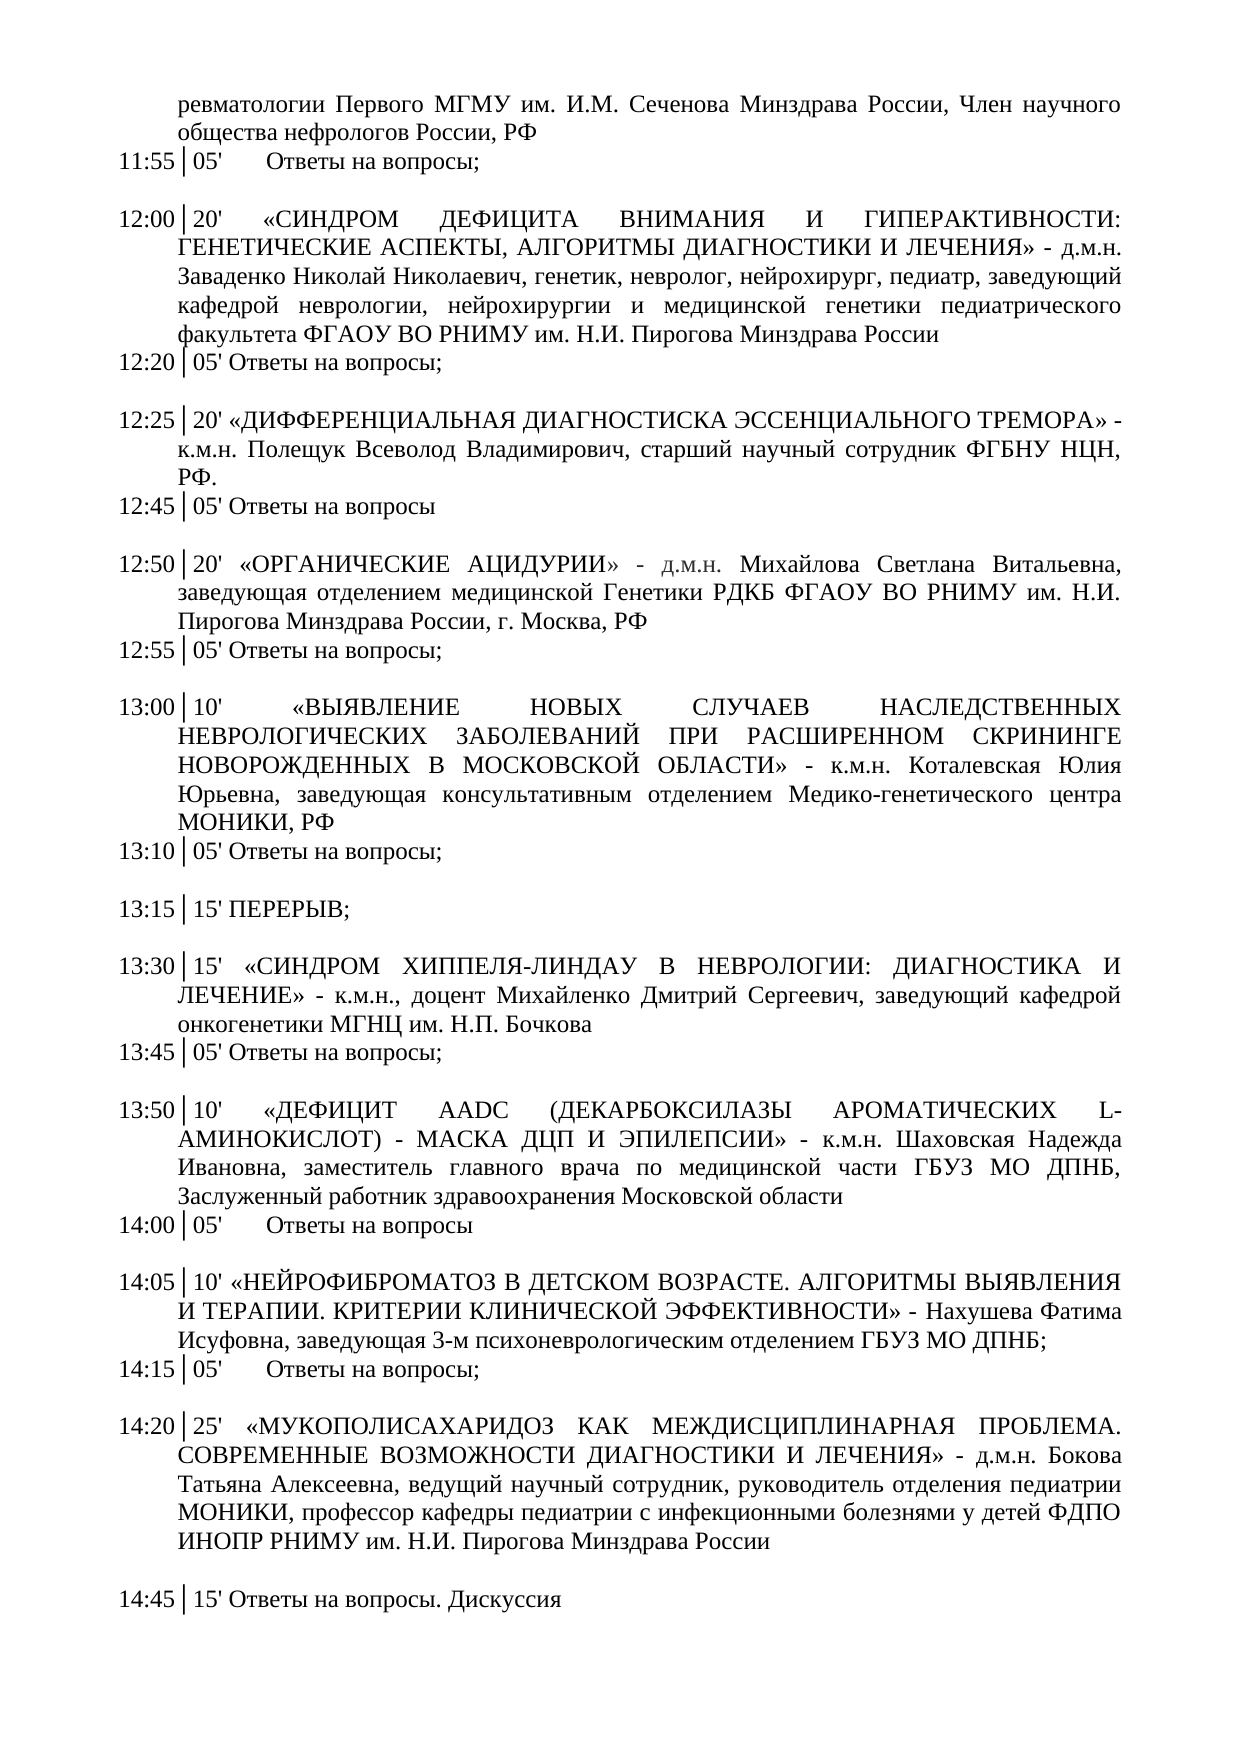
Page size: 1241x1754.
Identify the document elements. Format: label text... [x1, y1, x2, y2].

text 14:15│05' Ответы на вопросы; [118, 1354, 183, 1382]
text 14:00│05' Ответы на вопросы [185, 1210, 1122, 1239]
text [118, 89, 1122, 146]
text 13:10│05' Ответы на вопросы; [118, 836, 183, 865]
text 11:55│05' Ответы на вопросы; [185, 146, 1122, 175]
text 14:05│10' «нейрофиброматоз в детском возрасте. Алгоритмы выявления и терапии. Критерии клинической эффективности» - Нахушева Фатима Исуфовна, заведующая 3-м психоневрологическим отделением ГБУЗ МО ДПНБ; [118, 1267, 1122, 1354]
text 14:15│05' Ответы на вопросы; [185, 1354, 1122, 1382]
text 12:45│05' Ответы на вопросы [118, 491, 183, 520]
text 12:25│20' «ДИФФЕРЕНЦИАЛЬНАЯ ДИАГНОСТИСКА ЭССЕНЦИАЛЬНОГО ТРЕМОРА» - к.м.н. Полещук Всеволод Владимирович, старший научный сотрудник ФГБНУ НЦН, РФ. [118, 405, 1122, 491]
text 13:15│15' ПЕРЕРЫВ; [118, 894, 183, 922]
text 13:50│10' «Дефицит AADc (декарбоксилазы ароматических l-аминокислот) - маска ДЦП и эпилепсии» - к.м.н. Шаховская Надежда Ивановна, заместитель главного врача по медицинской части ГБУЗ МО ДПНБ, Заслуженный работник здравоохранения Московской области [118, 1095, 1122, 1210]
text 12:55│05' Ответы на вопросы; [185, 635, 1122, 664]
text 13:10│05' Ответы на вопросы; [185, 836, 1122, 865]
text 12:55│05' Ответы на вопросы; [118, 635, 183, 664]
text 12:45│05' Ответы на вопросы [185, 491, 1122, 520]
text 11:55│05' Ответы на вопросы; [118, 146, 183, 175]
text 13:15│15' ПЕРЕРЫВ; [185, 894, 1122, 922]
text 12:20│05' Ответы на вопросы; [185, 347, 1122, 376]
text 14:00│05' Ответы на вопросы [118, 1210, 183, 1239]
text 12:20│05' Ответы на вопросы; [118, 347, 183, 376]
text 13:45│05' Ответы на вопросы; [185, 1037, 1122, 1066]
text 14:45│15' Ответы на вопросы. Дискуссия [185, 1584, 1122, 1612]
text 12:00│20' «Синдром дефицита внимания и гиперактивности: генетические аспекты, алгоритмы диагностики и лечения» - д.м.н. Заваденко Николай Николаевич, генетик, невролог, нейрохирург, педиатр, заведующий кафедрой неврологии, нейрохирургии и медицинской генетики педиатрического факультета ФГАОУ ВО РНИМУ им. Н.И. Пирогова Минздрава России [118, 204, 1122, 347]
text 13:45│05' Ответы на вопросы; [118, 1037, 183, 1066]
text 12:50│20' «ОРГАНИЧЕСКИЕ АЦИДУРИИ» - д.м.н. Михайлова Светлана Витальевна, заведующая отделением медицинской Генетики РДКБ ФГАОУ ВО РНИМУ им. Н.И. Пирогова Минздрава России, г. Москва, РФ [118, 549, 1122, 635]
text 14:20│25' «Мукополисахаридоз как междисциплинарная проблема. Современные возможности диагностики и лечения» - д.м.н. Бокова Татьяна Алексеевна, ведущий научный сотрудник, руководитель отделения педиатрии МОНИКИ, профессор кафедры педиатрии с инфекционными болезнями у детей ФДПО ИНОПР РНИМУ им. Н.И. Пирогова Минздрава России [118, 1411, 1122, 1555]
text 13:30│15' «синдром хиппеля-линдау в неврологии: диагностика и лечение» - к.м.н., доцент Михайленко Дмитрий Сергеевич, заведующий кафедрой онкогенетики МГНЦ им. Н.П. Бочкова [118, 951, 1122, 1037]
text 13:00│10' «ВЫЯВЛЕНИЕ НОВЫХ СЛУЧАЕВ НАСЛЕДСТВЕННЫХ НЕВРОЛОГИЧЕСКИХ ЗАБОЛЕВАНИЙ ПРИ РАСШИРЕННОМ СКРИНИНГЕ НОВОРОЖДЕННЫХ В МОСКОВСКОЙ ОБЛАСТИ» - к.м.н. Коталевская Юлия Юрьевна, заведующая консультативным отделением Медико-генетического центра МОНИКИ, РФ [118, 692, 1122, 836]
